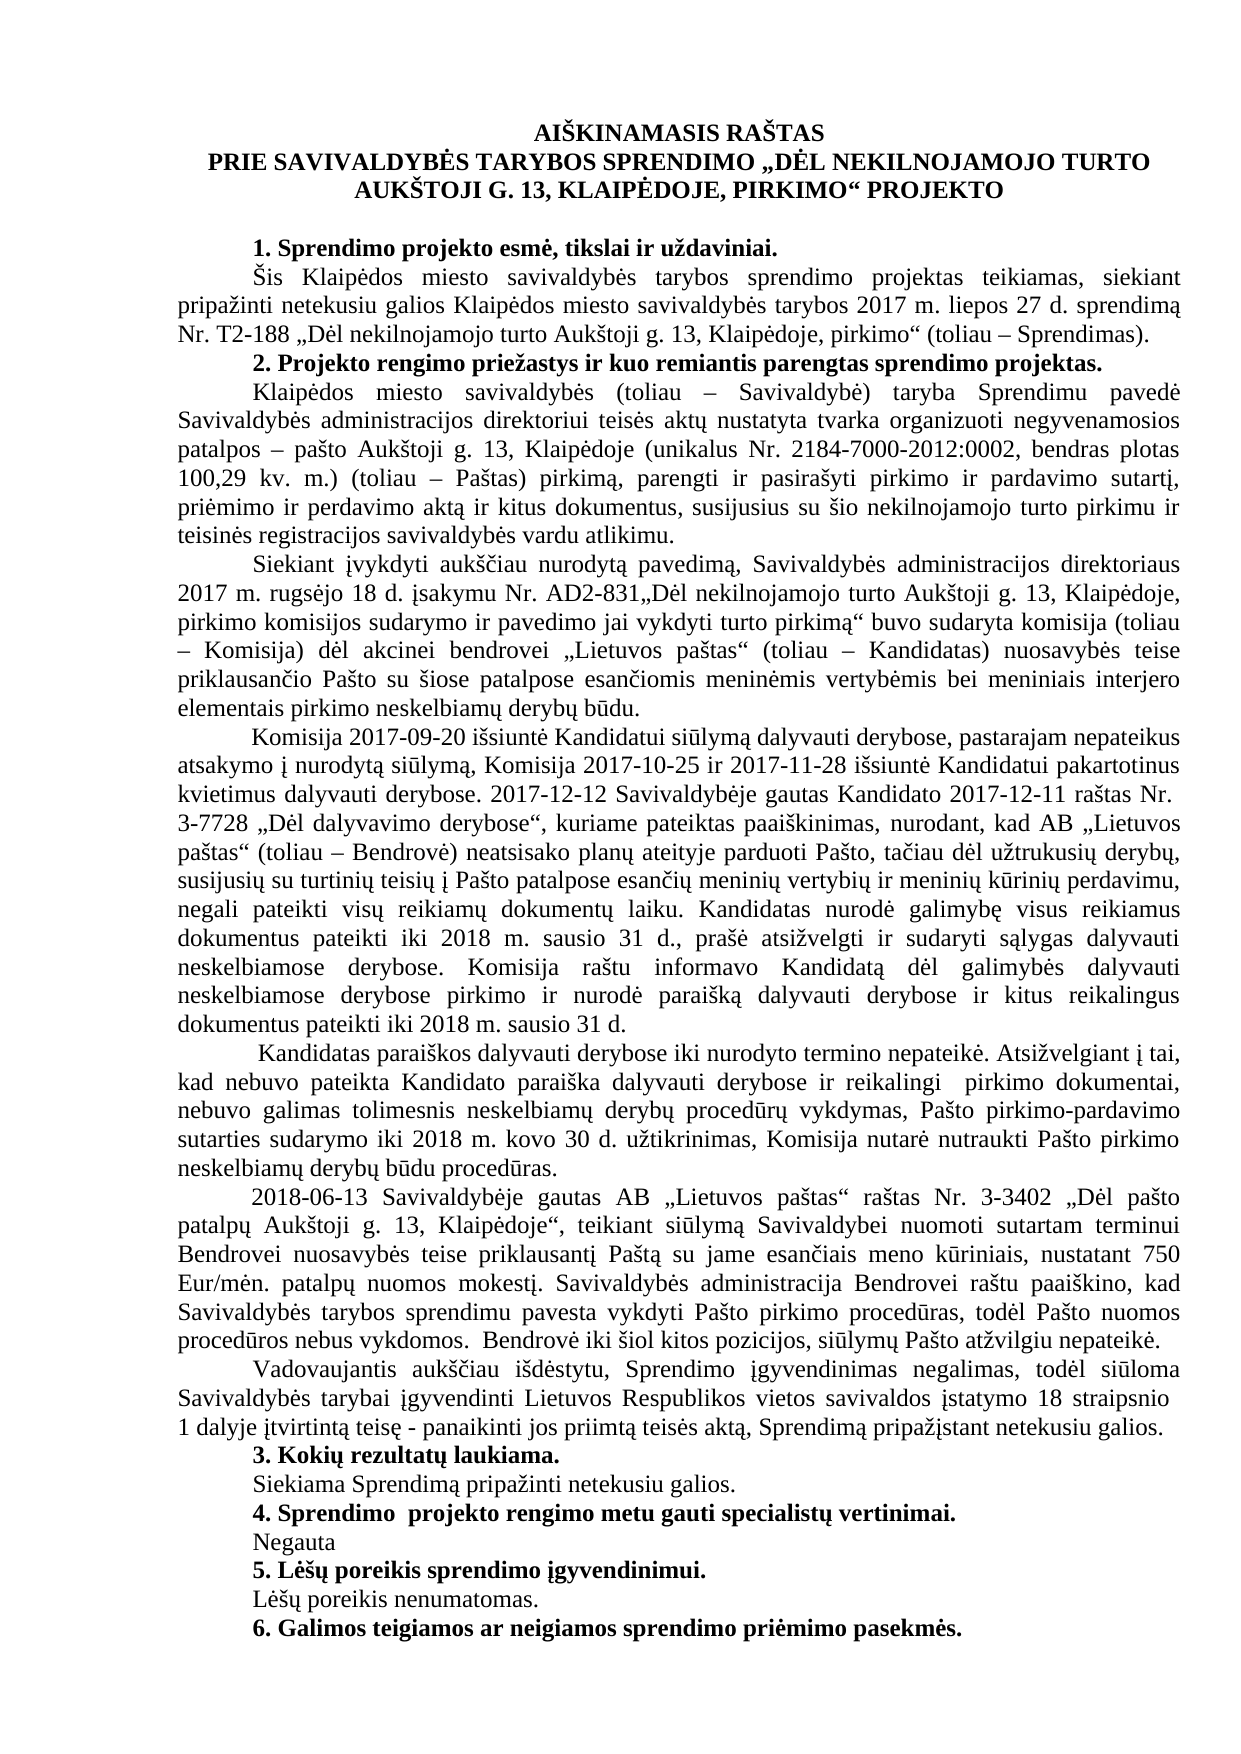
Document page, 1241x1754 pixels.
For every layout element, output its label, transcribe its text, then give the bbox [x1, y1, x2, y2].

text 2. Projekto rengimo priežastys ir kuo remiantis parengtas sprendimo projektas. [177, 348, 1181, 377]
text Komisija 2017-09-20 išsiuntė Kandidatui siūlymą dalyvauti derybose, pastarajam nepateikus atsakymo į nurodytą siūlymą, Komisija 2017-10-25 ir 2017-11-28 išsiuntė Kandidatui pakartotinus kvietimus dalyvauti derybose. 2017-12-12 Savivaldybėje gautas Kandidato 2017-12-11 raštas Nr. 3-7728 „Dėl dalyvavimo derybose“, kuriame pateiktas paaiškinimas, nurodant, kad AB „Lietuvos paštas“ (toliau – Bendrovė) neatsisako planų ateityje parduoti Pašto, tačiau dėl užtrukusių derybų, susijusių su turtinių teisių į Pašto patalpose esančių meninių vertybių ir meninių kūrinių perdavimu, negali pateikti visų reikiamų dokumentų laiku. Kandidatas nurodė galimybę visus reikiamus dokumentus pateikti iki 2018 m. sausio 31 d., prašė atsižvelgti ir sudaryti sąlygas dalyvauti neskelbiamose derybose. Komisija raštu informavo Kandidatą dėl galimybės dalyvauti neskelbiamose derybose pirkimo ir nurodė paraišką dalyvauti derybose ir kitus reikalingus dokumentus pateikti iki 2018 m. sausio 31 d. [177, 722, 1181, 1038]
title Lėšų poreikis nenumatomas. [177, 1584, 1181, 1613]
text Siekiama Sprendimą pripažinti netekusiu galios. [177, 1469, 1181, 1498]
text Šis Klaipėdos miesto savivaldybės tarybos sprendimo projektas teikiamas, siekiant pripažinti netekusiu galios Klaipėdos miesto savivaldybės tarybos 2017 m. liepos 27 d. sprendimą Nr. T2-188 „Dėl nekilnojamojo turto Aukštoji g. 13, Klaipėdoje, pirkimo“ (toliau – Sprendimas). [177, 262, 1181, 348]
text Kandidatas paraiškos dalyvauti derybose iki nurodyto termino nepateikė. Atsižvelgiant į tai, kad nebuvo pateikta Kandidato paraiška dalyvauti derybose ir reikalingi pirkimo dokumentai, nebuvo galimas tolimesnis neskelbiamų derybų procedūrų vykdymas, Pašto pirkimo-pardavimo sutarties sudarymo iki 2018 m. kovo 30 d. užtikrinimas, Komisija nutarė nutraukti Pašto pirkimo neskelbiamų derybų būdu procedūras. [177, 1038, 1181, 1182]
text 6. Galimos teigiamos ar neigiamos sprendimo priėmimo pasekmės. [177, 1613, 1181, 1642]
title Negauta [177, 1527, 1181, 1556]
text PRIE SAVIVALDYBĖS TARYBOS SPRENDIMO „DĖL NEKILNOJAMOJO TURTO AUKŠTOJI G. 13, KLAIPĖDOJE, PIRKIMO“ PROJEKTO [177, 147, 1181, 204]
text Klaipėdos miesto savivaldybės (toliau – Savivaldybė) taryba Sprendimu pavedė Savivaldybės administracijos direktoriui teisės aktų nustatyta tvarka organizuoti negyvenamosios patalpos – pašto Aukštoji g. 13, Klaipėdoje (unikalus Nr. 2184-7000-2012:0002, bendras plotas 100,29 kv. m.) (toliau – Paštas) pirkimą, parengti ir pasirašyti pirkimo ir pardavimo sutartį, priėmimo ir perdavimo aktą ir kitus dokumentus, susijusius su šio nekilnojamojo turto pirkimu ir teisinės registracijos savivaldybės vardu atlikimu. [177, 377, 1181, 549]
text Vadovaujantis aukščiau išdėstytu, Sprendimo įgyvendinimas negalimas, todėl siūloma Savivaldybės tarybai įgyvendinti Lietuvos Respublikos vietos savivaldos įstatymo 18 straipsnio 1 dalyje įtvirtintą teisę - panaikinti jos priimtą teisės aktą, Sprendimą pripažįstant netekusiu galios. [177, 1354, 1181, 1441]
text AIŠKINAMASIS RAŠTAS [177, 118, 1181, 147]
text Siekiant įvykdyti aukščiau nurodytą pavedimą, Savivaldybės administracijos direktoriaus 2017 m. rugsėjo 18 d. įsakymu Nr. AD2-831„Dėl nekilnojamojo turto Aukštoji g. 13, Klaipėdoje, pirkimo komisijos sudarymo ir pavedimo jai vykdyti turto pirkimą“ buvo sudaryta komisija (toliau – Komisija) dėl akcinei bendrovei „Lietuvos paštas“ (toliau – Kandidatas) nuosavybės teise priklausančio Pašto su šiose patalpose esančiomis meninėmis vertybėmis bei meniniais interjero elementais pirkimo neskelbiamų derybų būdu. [177, 549, 1181, 722]
text 4. Sprendimo projekto rengimo metu gauti specialistų vertinimai. [177, 1498, 1181, 1527]
text 1. Sprendimo projekto esmė, tikslai ir uždaviniai. [177, 233, 1181, 262]
text 5. Lėšų poreikis sprendimo įgyvendinimui. [177, 1556, 1181, 1584]
text 2018-06-13 Savivaldybėje gautas AB „Lietuvos paštas“ raštas Nr. 3-3402 „Dėl pašto patalpų Aukštoji g. 13, Klaipėdoje“, teikiant siūlymą Savivaldybei nuomoti sutartam terminui Bendrovei nuosavybės teise priklausantį Paštą su jame esančiais meno kūriniais, nustatant 750 Eur/mėn. patalpų nuomos mokestį. Savivaldybės administracija Bendrovei raštu paaiškino, kad Savivaldybės tarybos sprendimu pavesta vykdyti Pašto pirkimo procedūras, todėl Pašto nuomos procedūros nebus vykdomos. Bendrovė iki šiol kitos pozicijos, siūlymų Pašto atžvilgiu nepateikė. [177, 1182, 1181, 1354]
text 3. Kokių rezultatų laukiama. [177, 1441, 1181, 1469]
